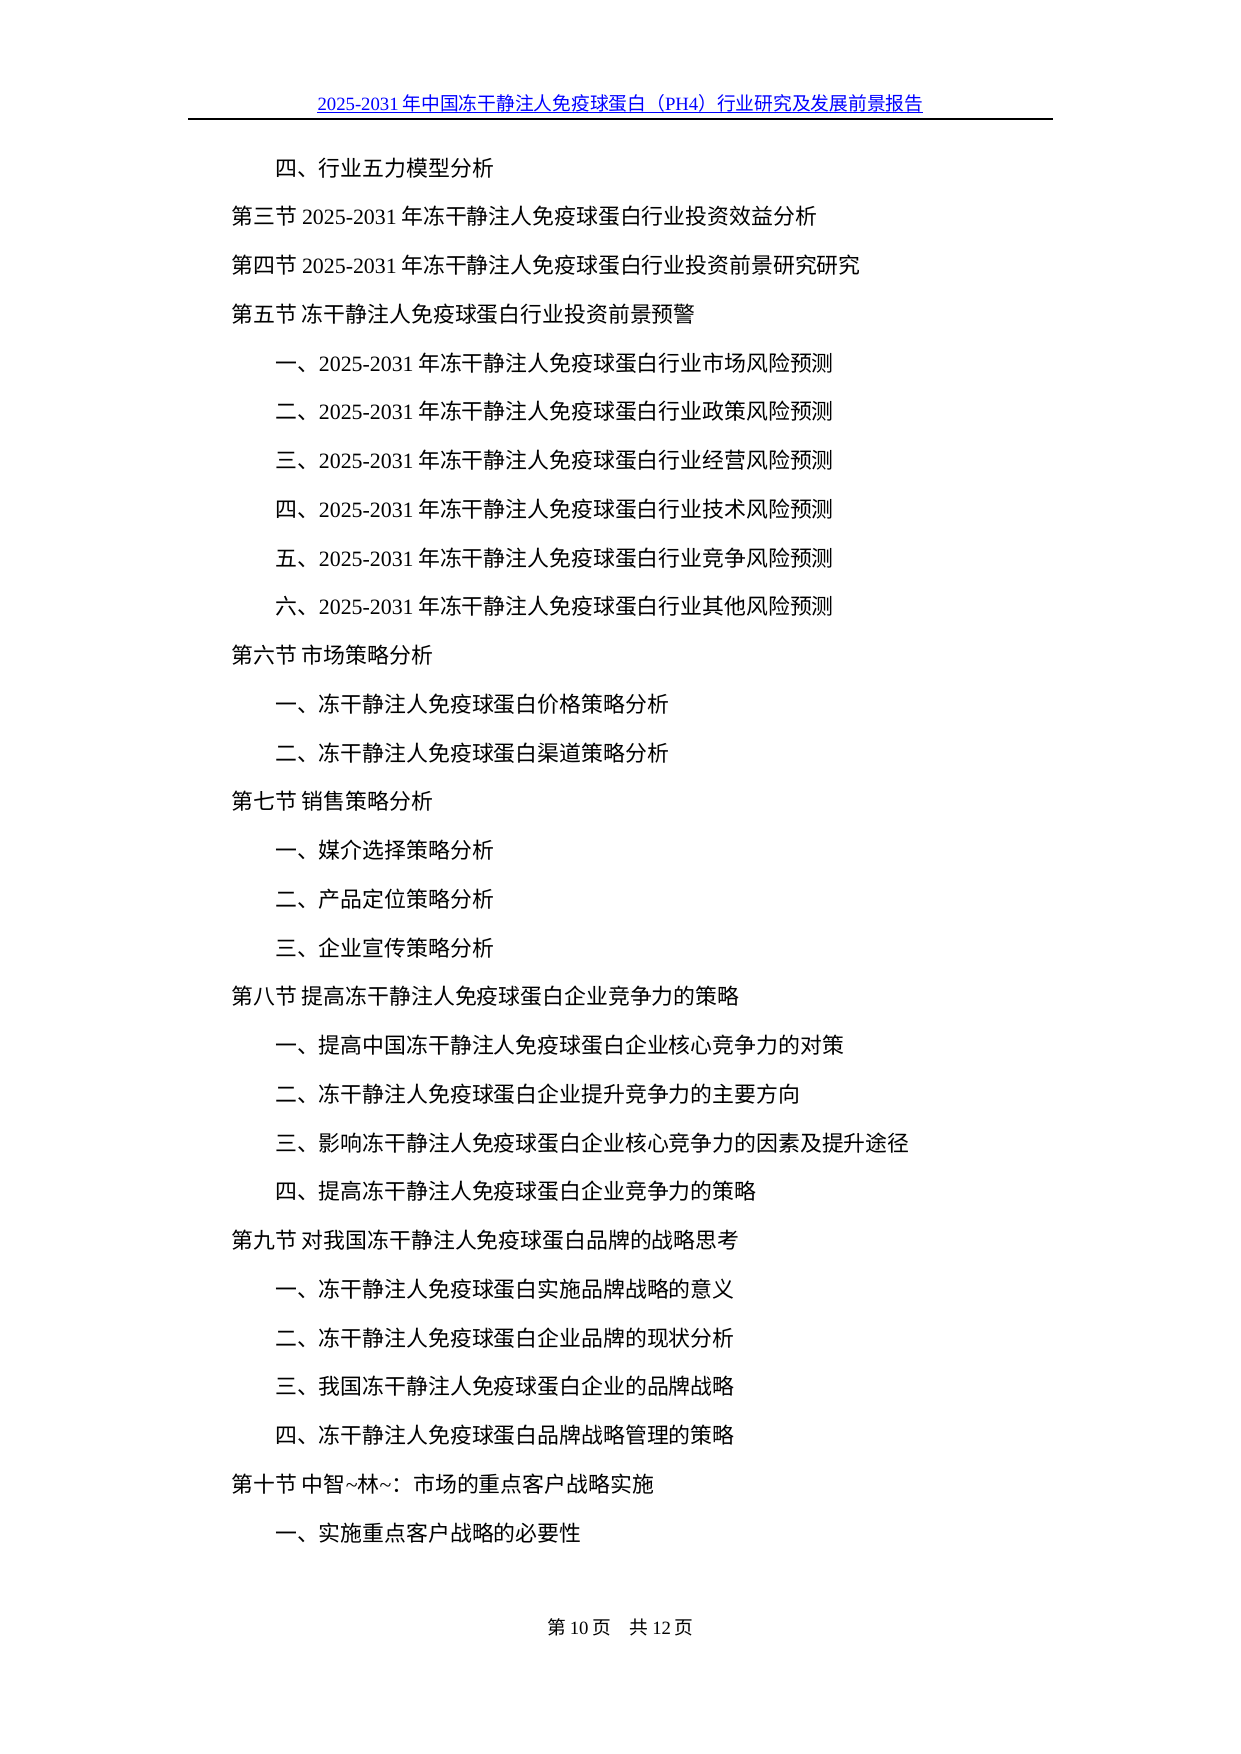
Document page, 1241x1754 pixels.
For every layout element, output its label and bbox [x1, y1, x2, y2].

text [187, 150, 1053, 1548]
